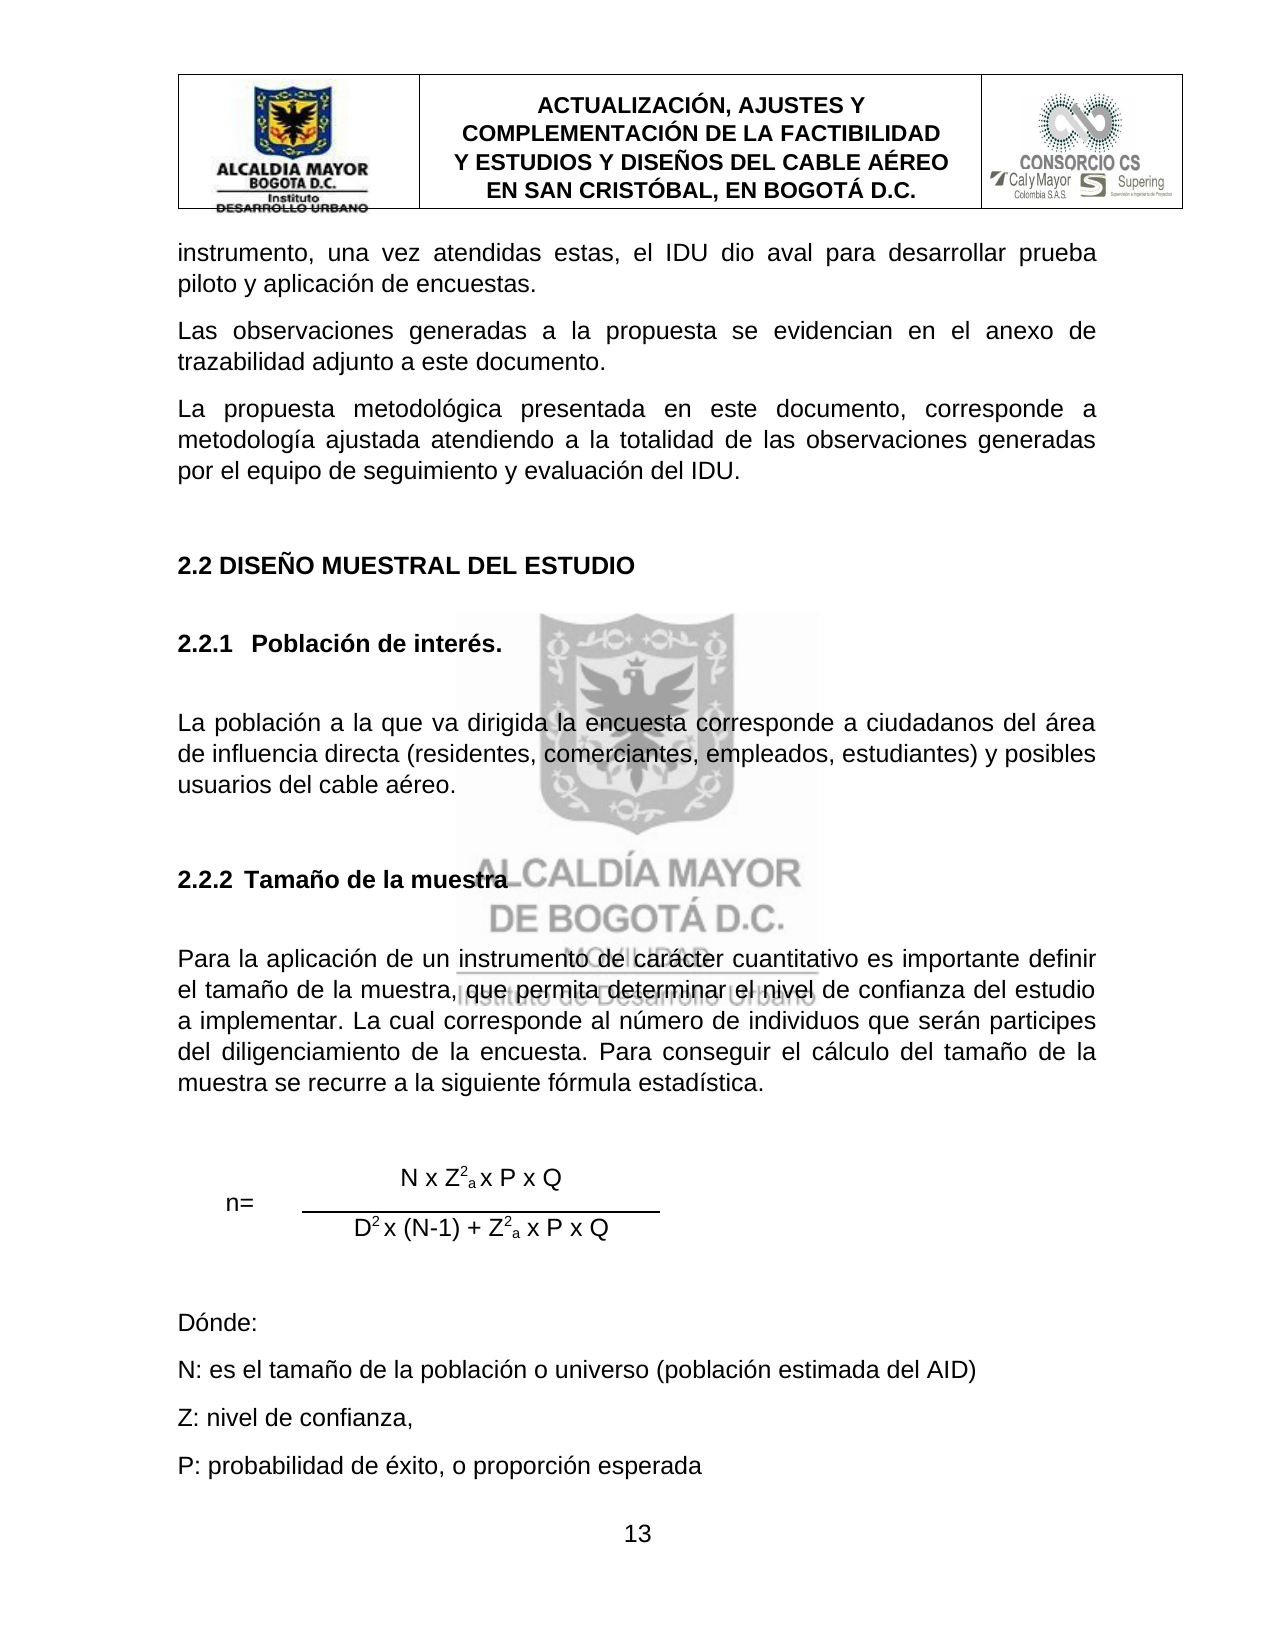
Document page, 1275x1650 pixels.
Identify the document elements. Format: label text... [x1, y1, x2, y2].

text La población a la que va dirigida la encuesta corresponde a ciudadanos del área de influencia directa (residentes, comerciantes, empleados, estudiantes) y posibles usuarios del cable aéreo. [177, 708, 1098, 798]
table_header N x Z2a x P x Q [302, 1163, 660, 1211]
text Para la aplicación de un instrumento de carácter cuantitativo es importante definir el tamaño de la muestra, que permita determinar el nivel de confianza del estudio a implementar. La cual corresponde al número de individuos que serán participes del diligenciamiento de la encuesta. Para conseguir el cálculo del tamaño de la muestra se recurre a la siguiente fórmula estadística. [177, 943, 1098, 1096]
text Las observaciones generadas a la propuesta se evidencian en el anexo de trazabilidad adjunto a este documento. [177, 316, 1098, 376]
table_cell D2 x (N-1) + Z2a x P x Q [302, 1213, 660, 1260]
picture [1080, 173, 1172, 197]
text Z: nivel de confianza, [177, 1403, 1098, 1432]
subtitle 2.2 DISEÑO MUESTRAL DEL ESTUDIO [177, 551, 1098, 579]
text La propuesta metodológica presentada en este documento, corresponde a metodología ajustada atendiendo a la totalidad de las observaciones generadas por el equipo de seguimiento y evaluación del IDU. [177, 394, 1098, 484]
text Dónde: [177, 1308, 1098, 1336]
text P: probabilidad de éxito, o proporción esperada [177, 1451, 1098, 1479]
text N: es el tamaño de la población o universo (población estimada del AID) [177, 1355, 1098, 1384]
picture [990, 92, 1141, 199]
subtitle 2.2.2 Tamaño de la muestra [177, 865, 1098, 893]
table_header n= [177, 1163, 302, 1260]
picture [211, 79, 371, 208]
subtitle 2.2.1 Población de interés. [177, 629, 1098, 658]
picture [211, 209, 371, 214]
